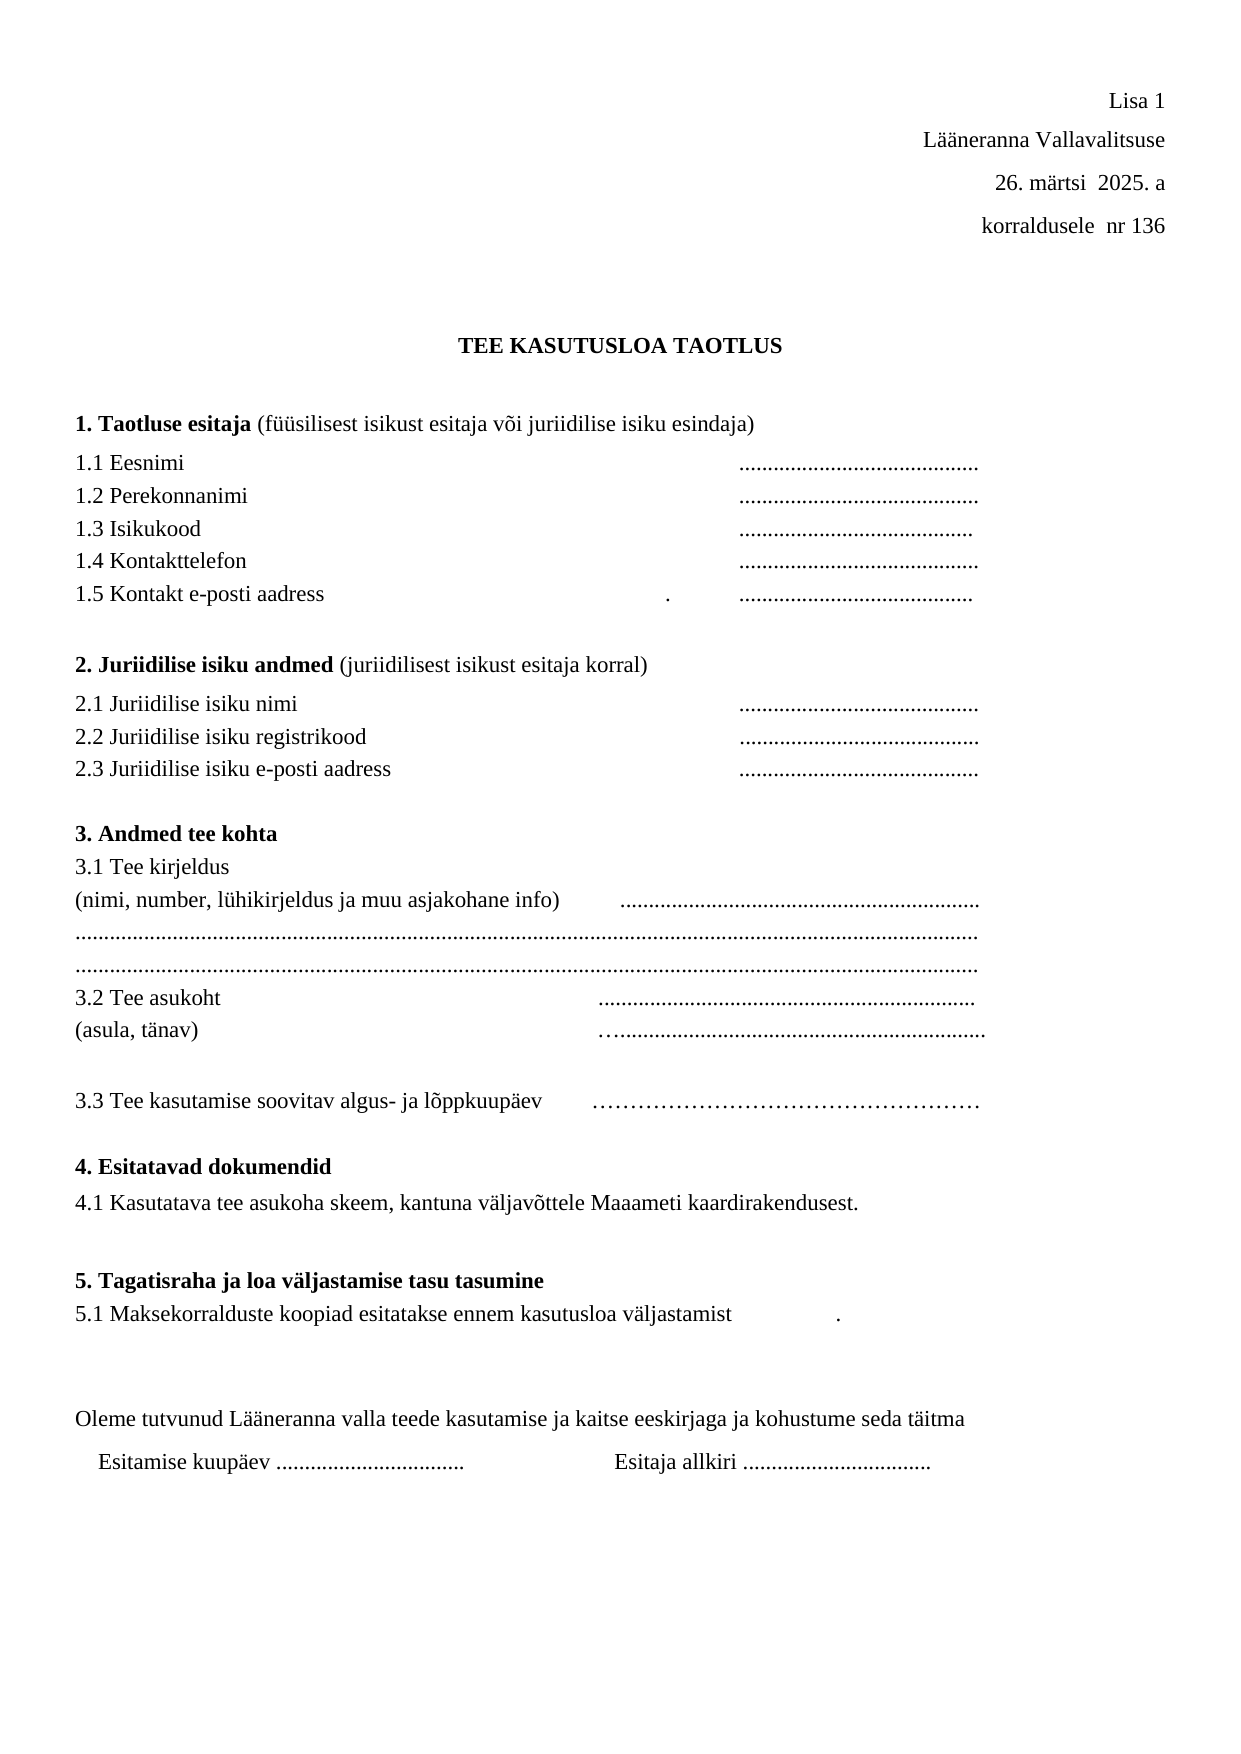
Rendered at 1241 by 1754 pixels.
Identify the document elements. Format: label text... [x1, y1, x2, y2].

text 3. Andmed tee kohta [75, 821, 1165, 847]
text .............................................................................................................................................................. [75, 951, 1165, 977]
text 5. Tagatisraha ja loa väljastamise tasu tasumine [75, 1267, 1165, 1293]
text Lääneranna Vallavalitsuse [75, 126, 1165, 153]
text .............................................................................................................................................................. [75, 918, 1165, 945]
text (asula, tänav) …................................................................ [75, 1016, 1165, 1042]
text 5.1 Maksekorralduste koopiad esitatakse ennem kasutusloa väljastamist . [75, 1299, 1165, 1326]
text 3.1 Tee kirjeldus [75, 853, 1165, 879]
text 4.1 Kasutatava tee asukoha skeem, kantuna väljavõttele Maaameti kaardirakendusest. [75, 1189, 1165, 1216]
text TEE KASUTUSLOA TAOTLUS [75, 332, 1165, 358]
text 2.1 Juriidilise isiku nimi .......................................... [75, 690, 1165, 716]
text korraldusele nr 136 [75, 212, 1165, 238]
text 3.3 Tee kasutamise soovitav algus- ja lõppkuupäev …………………………………………… [75, 1088, 1165, 1114]
text 1.2 Perekonnanimi .......................................... [75, 482, 1165, 508]
text Oleme tutvunud Lääneranna valla teede kasutamise ja kaitse eeskirjaga ja kohustume seda täitma [75, 1405, 1165, 1431]
text 1.5 Kontakt e-posti aadress . ......................................... [75, 580, 1165, 606]
text 26. märtsi 2025. a [75, 169, 1165, 195]
text Esitamise kuupäev ................................. Esitaja allkiri ................................. [75, 1448, 1165, 1474]
text 2. Juriidilise isiku andmed (juriidilisest isikust esitaja korral) [75, 651, 1165, 678]
text 3.2 Tee asukoht .................................................................. [75, 983, 1165, 1010]
text Lisa 1 [75, 87, 1165, 114]
text 1.1 Eesnimi .......................................... [75, 449, 1165, 476]
text (nimi, number, lühikirjeldus ja muu asjakohane info) ............................................................... [75, 886, 1165, 912]
text 1.3 Isikukood ......................................... [75, 514, 1165, 541]
text 1. Taotluse esitaja (füüsilisest isikust esitaja või juriidilise isiku esindaja) [75, 411, 1165, 437]
text 2.3 Juriidilise isiku e-posti aadress .......................................... [75, 755, 1165, 782]
text 2.2 Juriidilise isiku registrikood .......................................... [75, 723, 1165, 749]
text 1.4 Kontakttelefon .......................................... [75, 547, 1165, 573]
text 4. Esitatavad dokumendid [75, 1153, 1165, 1179]
